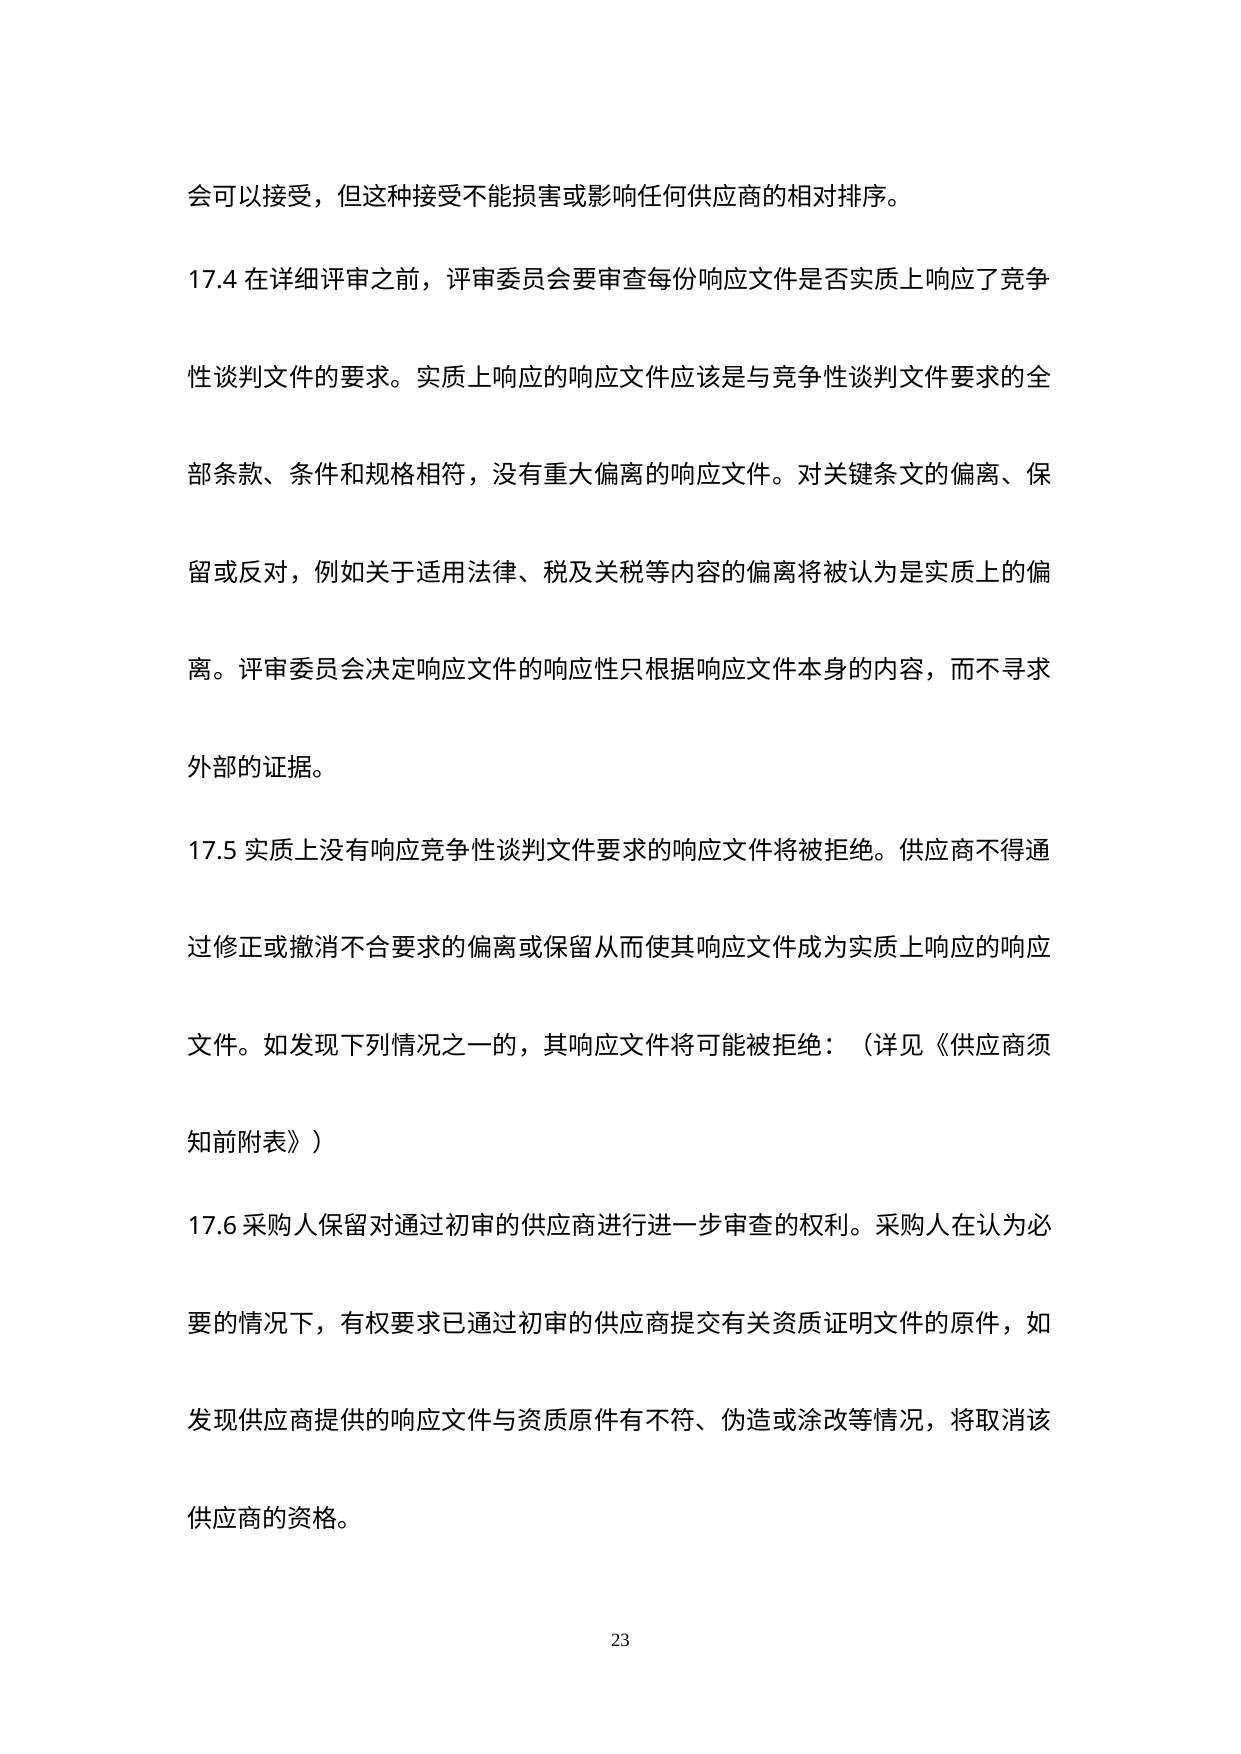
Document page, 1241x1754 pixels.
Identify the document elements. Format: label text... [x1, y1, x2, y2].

text 17.4 在详细评审之前，评审委员会要审查每份响应文件是否实质上响应了竞争性谈判文件的要求。实质上响应的响应文件应该是与竞争性谈判文件要求的全部条款、条件和规格相符，没有重大偏离的响应文件。对关键条文的偏离、保留或反对，例如关于适用法律、税及关税等内容的偏离将被认为是实质上的偏离。评审委员会决定响应文件的响应性只根据响应文件本身的内容，而不寻求外部的证据。 [187, 245, 1053, 798]
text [187, 162, 1053, 227]
text 17.6采购人保留对通过初审的供应商进行进一步审查的权利。采购人在认为必要的情况下，有权要求已通过初审的供应商提交有关资质证明文件的原件，如发现供应商提供的响应文件与资质原件有不符、伪造或涂改等情况，将取消该供应商的资格。 [187, 1191, 1053, 1549]
text 17.5 实质上没有响应竞争性谈判文件要求的响应文件将被拒绝。供应商不得通过修正或撤消不合要求的偏离或保留从而使其响应文件成为实质上响应的响应文件。如发现下列情况之一的，其响应文件将可能被拒绝：（详见《供应商须知前附表》） [187, 816, 1053, 1173]
